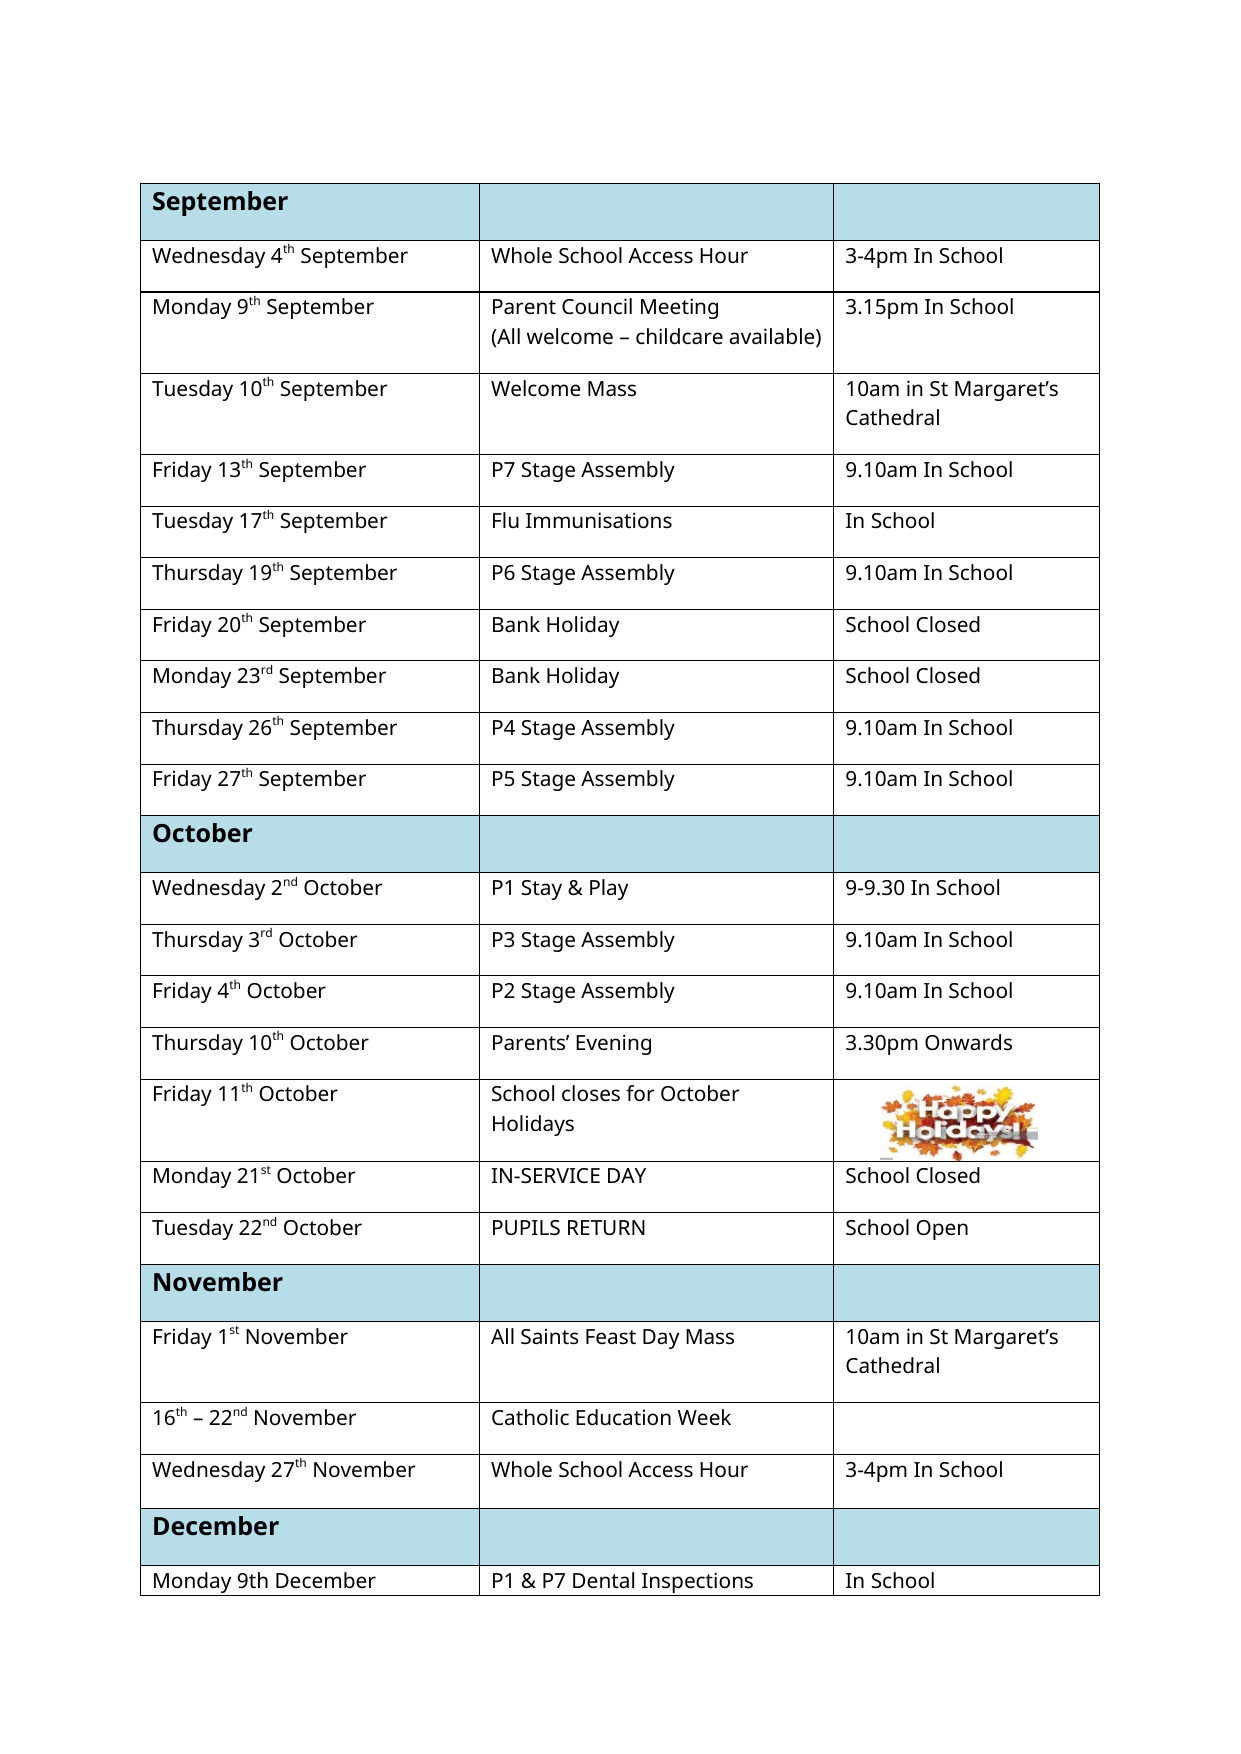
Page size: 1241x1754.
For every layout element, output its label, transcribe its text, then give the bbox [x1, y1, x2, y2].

table_cell 9.10am In School [834, 976, 1099, 1027]
table_cell School closes for October Holidays [480, 1080, 833, 1161]
table_cell School Closed [834, 1162, 1099, 1212]
table_cell School Closed [834, 610, 1099, 660]
table_cell 9.10am In School [834, 558, 1099, 609]
table_cell School Closed [834, 661, 1099, 712]
table_cell In School [834, 507, 1099, 557]
table_cell Parent Council Meeting (All welcome – childcare available) [480, 293, 833, 373]
table_header September [141, 184, 479, 240]
table_cell Thursday 26th September [141, 713, 479, 763]
table_cell 3-4pm In School [834, 1455, 1099, 1508]
table_cell 16th – 22nd November [141, 1403, 479, 1454]
table_cell 9.10am In School [834, 713, 1099, 763]
table_cell Tuesday 17th September [141, 507, 479, 557]
table_cell School Open [834, 1213, 1099, 1264]
table_cell Monday 21st October [141, 1162, 479, 1212]
table_cell Friday 4th October [141, 976, 479, 1027]
table_cell Bank Holiday [480, 610, 833, 660]
table_cell P7 Stage Assembly [480, 455, 833, 506]
table_cell 9.10am In School [834, 925, 1099, 975]
table_cell Wednesday 4th September [141, 241, 479, 291]
table_cell Whole School Access Hour [480, 1455, 833, 1508]
table_cell Thursday 19th September [141, 558, 479, 609]
table_cell Friday 1st November [141, 1322, 479, 1402]
table_cell Bank Holiday [480, 661, 833, 712]
table_cell Thursday 10th October [141, 1028, 479, 1078]
table_cell Monday 9th December [141, 1566, 479, 1594]
table_cell 9-9.30 In School [834, 873, 1099, 924]
table_cell 9.10am In School [834, 455, 1099, 506]
table_cell Tuesday 10th September [141, 374, 479, 454]
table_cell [480, 1566, 833, 1594]
table_cell P5 Stage Assembly [480, 765, 833, 815]
table_header [834, 184, 1099, 240]
table_cell Monday 9th September [141, 293, 479, 373]
table_cell Catholic Education Week [480, 1403, 833, 1454]
table_cell P1 Stay & Play [480, 873, 833, 924]
table_cell 10am in St Margaret’s Cathedral [834, 374, 1099, 454]
table_cell [480, 1509, 833, 1565]
table_cell Friday 20th September [141, 610, 479, 660]
table_cell 10am in St Margaret’s Cathedral [834, 1322, 1099, 1402]
table_cell Friday 13th September [141, 455, 479, 506]
table_cell Thursday 3rd October [141, 925, 479, 975]
table_cell All Saints Feast Day Mass [480, 1322, 833, 1402]
table_cell P6 Stage Assembly [480, 558, 833, 609]
table_cell Flu Immunisations [480, 507, 833, 557]
table_cell P3 Stage Assembly [480, 925, 833, 975]
table_cell In School [834, 1566, 1099, 1594]
table_cell [834, 1265, 1099, 1321]
table_cell 3-4pm In School [834, 241, 1099, 291]
table_cell PUPILS RETURN [480, 1213, 833, 1264]
table_cell Tuesday 22nd October [141, 1213, 479, 1264]
table_cell 3.15pm In School [834, 293, 1099, 373]
table_cell November [141, 1265, 479, 1321]
table_cell [834, 1403, 1099, 1454]
table_cell Welcome Mass [480, 374, 833, 454]
table_cell P2 Stage Assembly [480, 976, 833, 1027]
table_cell Whole School Access Hour [480, 241, 833, 291]
table_cell [480, 816, 833, 872]
table_cell Wednesday 2nd October [141, 873, 479, 924]
table_header [480, 184, 833, 240]
table_cell [834, 1509, 1099, 1565]
table_cell [834, 1080, 1099, 1161]
table_cell IN-SERVICE DAY [480, 1162, 833, 1212]
table_cell [480, 1265, 833, 1321]
table_cell [834, 816, 1099, 872]
table_cell Friday 11th October [141, 1080, 479, 1161]
table_cell 3.30pm Onwards [834, 1028, 1099, 1078]
table_cell Parents’ Evening [480, 1028, 833, 1078]
table_cell October [141, 816, 479, 872]
table_cell Monday 23rd September [141, 661, 479, 712]
table_cell Wednesday 27th November [141, 1455, 479, 1508]
table_cell 9.10am In School [834, 765, 1099, 815]
table_cell Friday 27th September [141, 765, 479, 815]
table_cell December [141, 1509, 479, 1565]
picture [880, 1085, 1038, 1161]
table_cell P4 Stage Assembly [480, 713, 833, 763]
